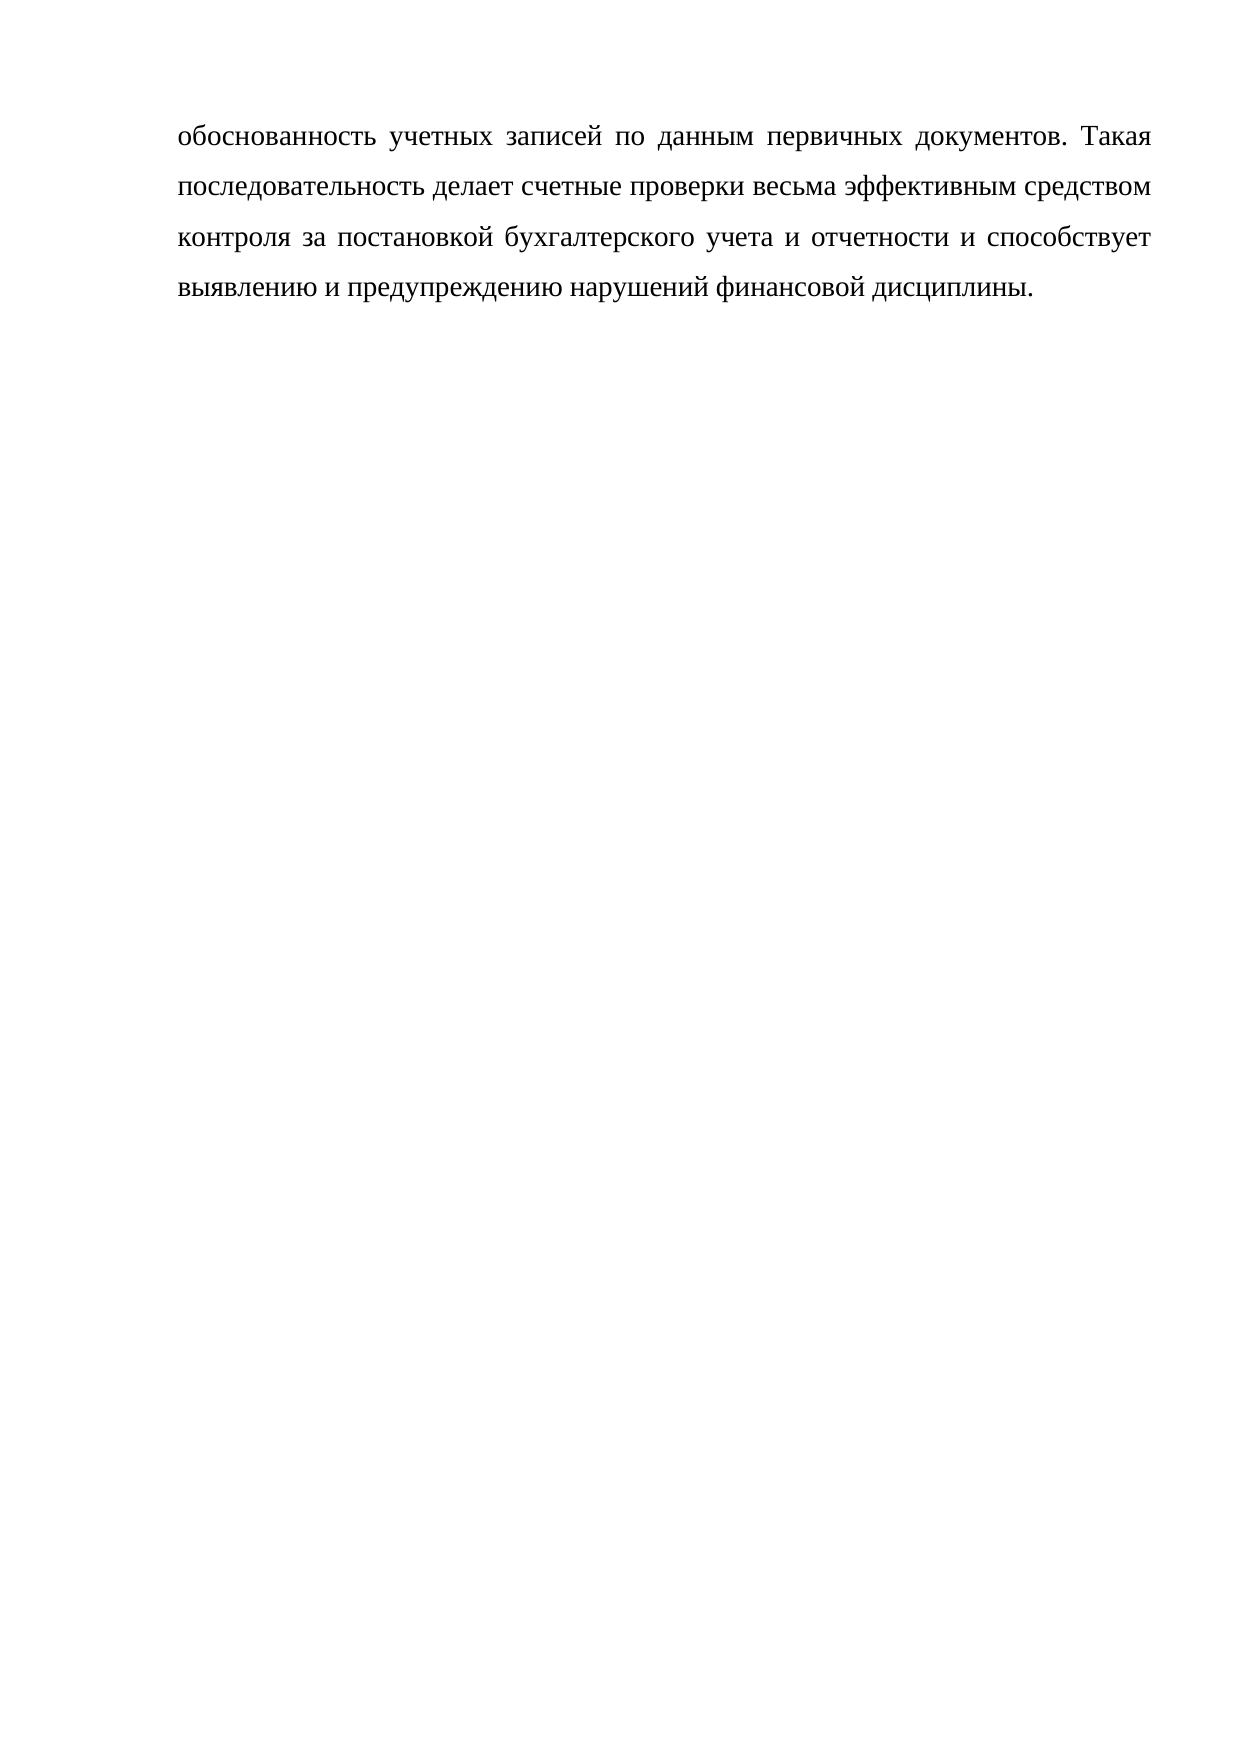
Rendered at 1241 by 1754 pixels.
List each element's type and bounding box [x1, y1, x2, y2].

text [177, 118, 1152, 303]
